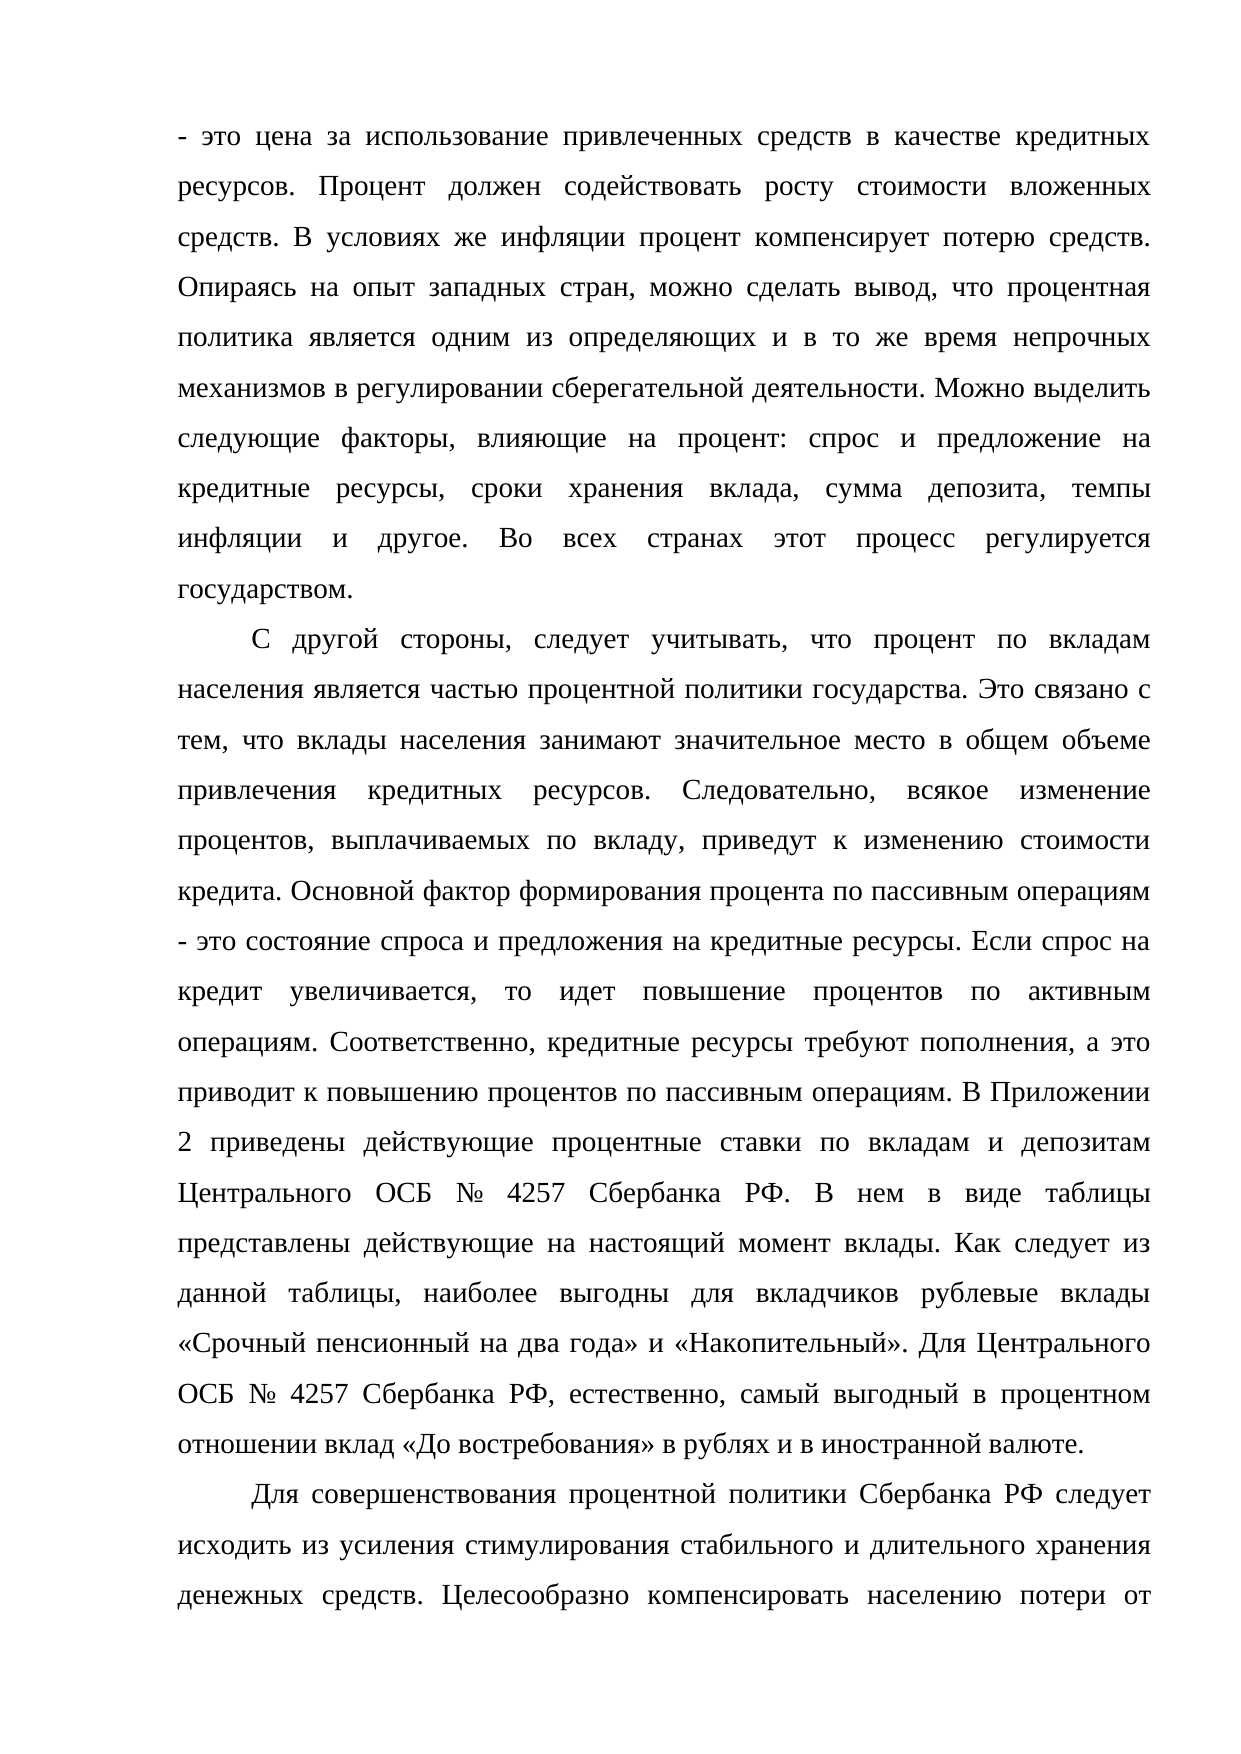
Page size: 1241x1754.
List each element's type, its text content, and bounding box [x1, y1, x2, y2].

text С другой стороны, следует учитывать, что процент по вкладам населения является частью процентной политики государства. Это связано с тем, что вклады населения занимают значительное место в общем объеме привлечения кредитных ресурсов. Следовательно, всякое изменение процентов, выплачиваемых по вкладу, приведут к изменению стоимости кредита. Основной фактор формирования процента по пассивным операциям - это состояние спроса и предложения на кредитные ресурсы. Если спрос на кредит увеличивается, то идет повышение процентов по активным операциям. Соответственно, кредитные ресурсы требуют пополнения, а это приводит к повышению процентов по пассивным операциям. В Приложении 2 приведены действующие процентные ставки по вкладам и депозитам Центрального ОСБ № 4257 Сбербанка РФ. В нем в виде таблицы представлены действующие на настоящий момент вклады. Как следует из данной таблицы, наиболее выгодны для вкладчиков рублевые вклады «Срочный пенсионный на два года» и «Накопительный». Для Центрального ОСБ № 4257 Сбербанка РФ, естественно, самый выгодный в процентном отношении вклад «До востребования» в рублях и в иностранной валюте. [177, 621, 1152, 1460]
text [177, 1477, 1152, 1611]
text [177, 118, 1152, 604]
